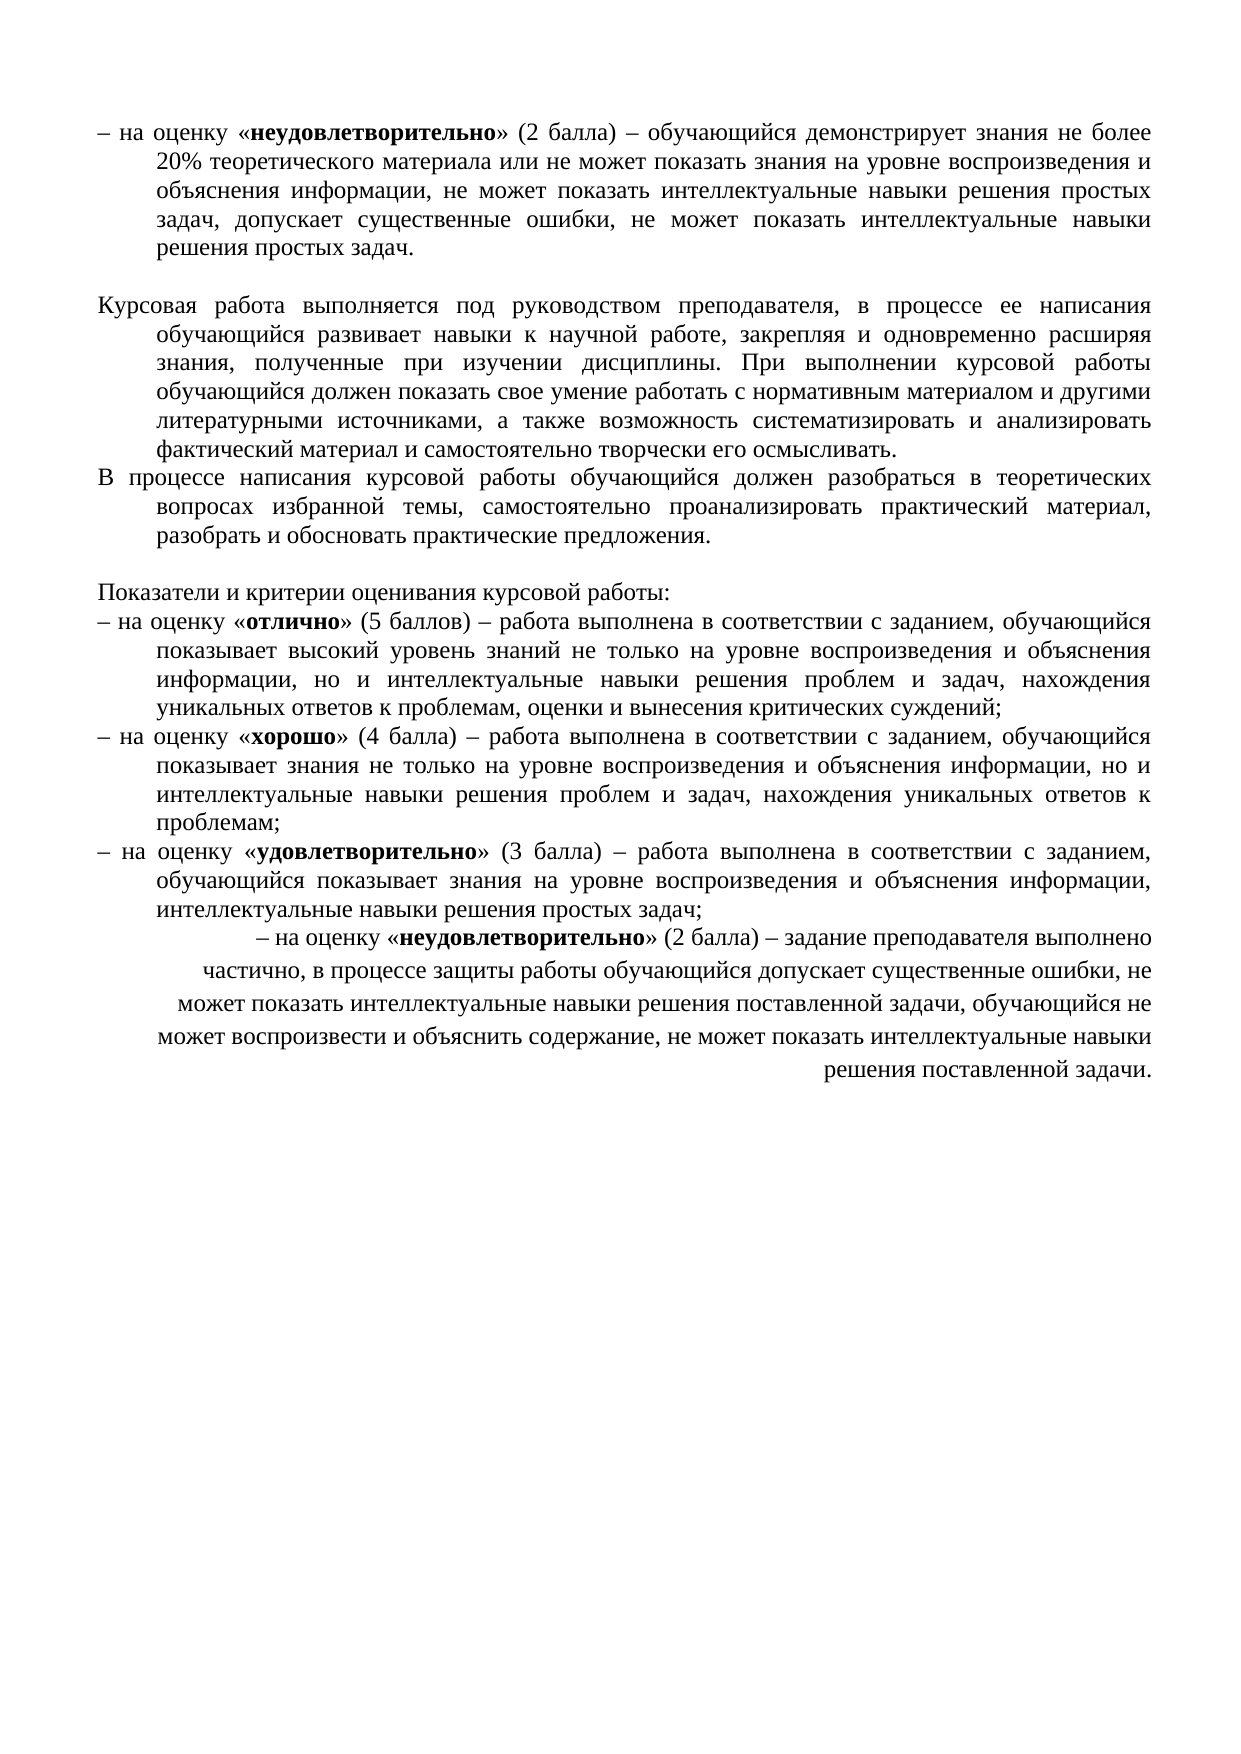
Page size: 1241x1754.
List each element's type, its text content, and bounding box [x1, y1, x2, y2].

text – на оценку «отлично» (5 баллов) – работа выполнена в соответствии с заданием, обучающийся показывает высокий уровень знаний не только на уровне воспроизведения и объяснения информации, но и интеллектуальные навыки решения проблем и задач, нахождения уникальных ответов к проблемам, оценки и вынесения критических суждений; [97, 606, 1152, 721]
text Курсовая работа выполняется под руководством преподавателя, в процессе ее написания обучающийся развивает навыки к научной работе, закрепляя и одновременно расширяя знания, полученные при изучении дисциплины. При выполнении курсовой работы обучающийся должен показать свое умение работать с нормативным материалом и другими литературными источниками, а также возможность систематизировать и анализировать фактический материал и самостоятельно творчески его осмысливать. [97, 290, 1152, 462]
text В процессе написания курсовой работы обучающийся должен разобраться в теоретических вопросах избранной темы, самостоятельно проанализировать практический материал, разобрать и обосновать практические предложения. [97, 462, 1152, 549]
text – на оценку «удовлетворительно» (3 балла) – работа выполнена в соответствии с заданием, обучающийся показывает знания на уровне воспроизведения и объяснения информации, интеллектуальные навыки решения простых задач; [97, 836, 1152, 922]
text – на оценку «неудовлетворительно» (2 балла) – задание преподавателя выполнено частично, в процессе защиты работы обучающийся допускает существенные ошибки, не может показать интеллектуальные навыки решения поставленной задачи, обучающийся не может воспроизвести и объяснить содержание, не может показать интеллектуальные навыки решения поставленной задачи. [150, 922, 1152, 1083]
text Показатели и критерии оценивания курсовой работы: [97, 577, 1152, 606]
text – на оценку «хорошо» (4 балла) – работа выполнена в соответствии с заданием, обучающийся показывает знания не только на уровне воспроизведения и объяснения информации, но и интеллектуальные навыки решения проблем и задач, нахождения уникальных ответов к проблемам; [97, 721, 1152, 836]
text – на оценку «неудовлетворительно» (2 балла) – обучающийся демонстрирует знания не более 20% теоретического материала или не может показать знания на уровне воспроизведения и объяснения информации, не может показать интеллектуальные навыки решения простых задач, допускает существенные ошибки, не может показать интеллектуальные навыки решения простых задач. [97, 117, 1152, 261]
